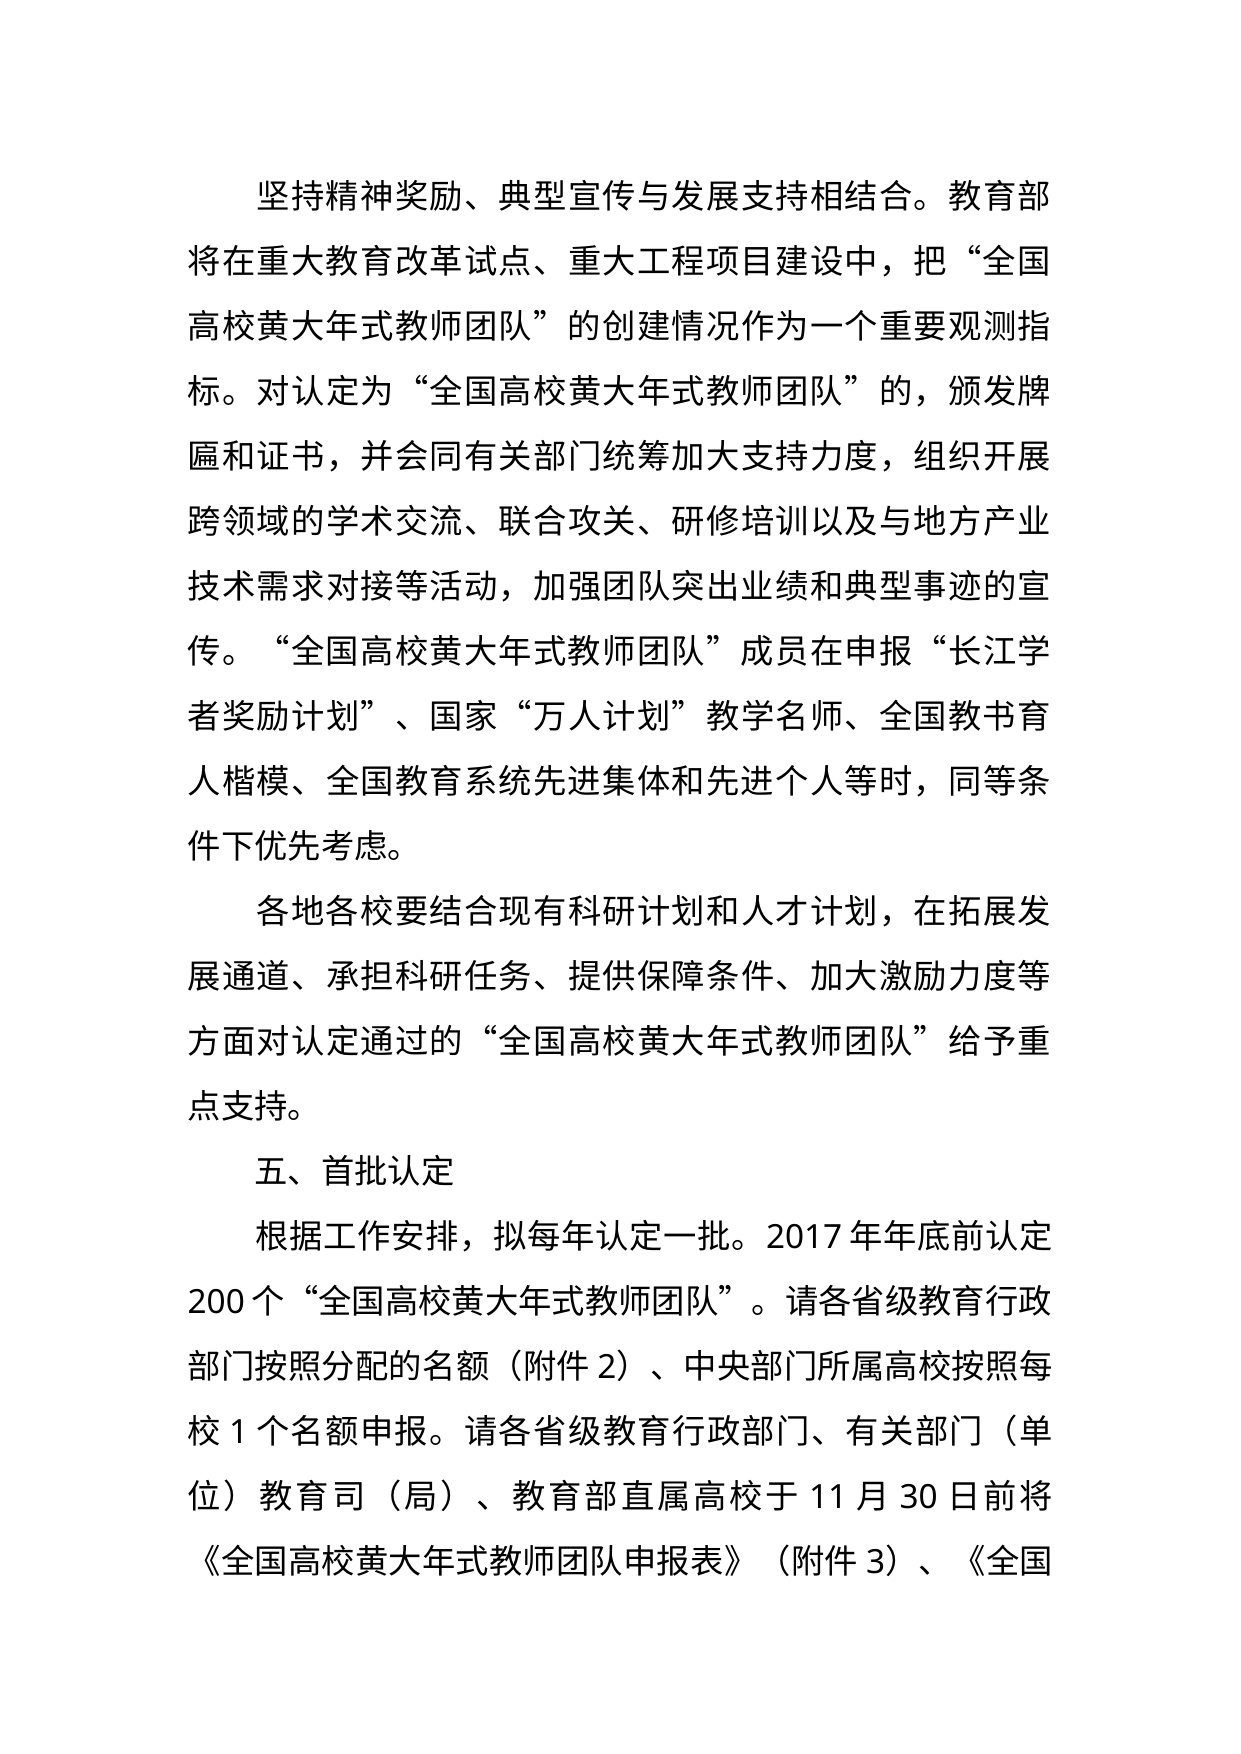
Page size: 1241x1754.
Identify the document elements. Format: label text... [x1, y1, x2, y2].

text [187, 1202, 1053, 1592]
text 各地各校要结合现有科研计划和人才计划，在拓展发展通道、承担科研任务、提供保障条件、加大激励力度等方面对认定通过的“全国高校黄大年式教师团队”给予重点支持。 [187, 877, 1053, 1137]
text 坚持精神奖励、典型宣传与发展支持相结合。教育部将在重大教育改革试点、重大工程项目建设中，把“全国高校黄大年式教师团队”的创建情况作为一个重要观测指标。对认定为“全国高校黄大年式教师团队”的，颁发牌匾和证书，并会同有关部门统筹加大支持力度，组织开展跨领域的学术交流、联合攻关、研修培训以及与地方产业技术需求对接等活动，加强团队突出业绩和典型事迹的宣传。“全国高校黄大年式教师团队”成员在申报“长江学者奖励计划”、国家“万人计划”教学名师、全国教书育人楷模、全国教育系统先进集体和先进个人等时，同等条件下优先考虑。 [187, 162, 1053, 877]
text 五、首批认定 [187, 1137, 1053, 1202]
